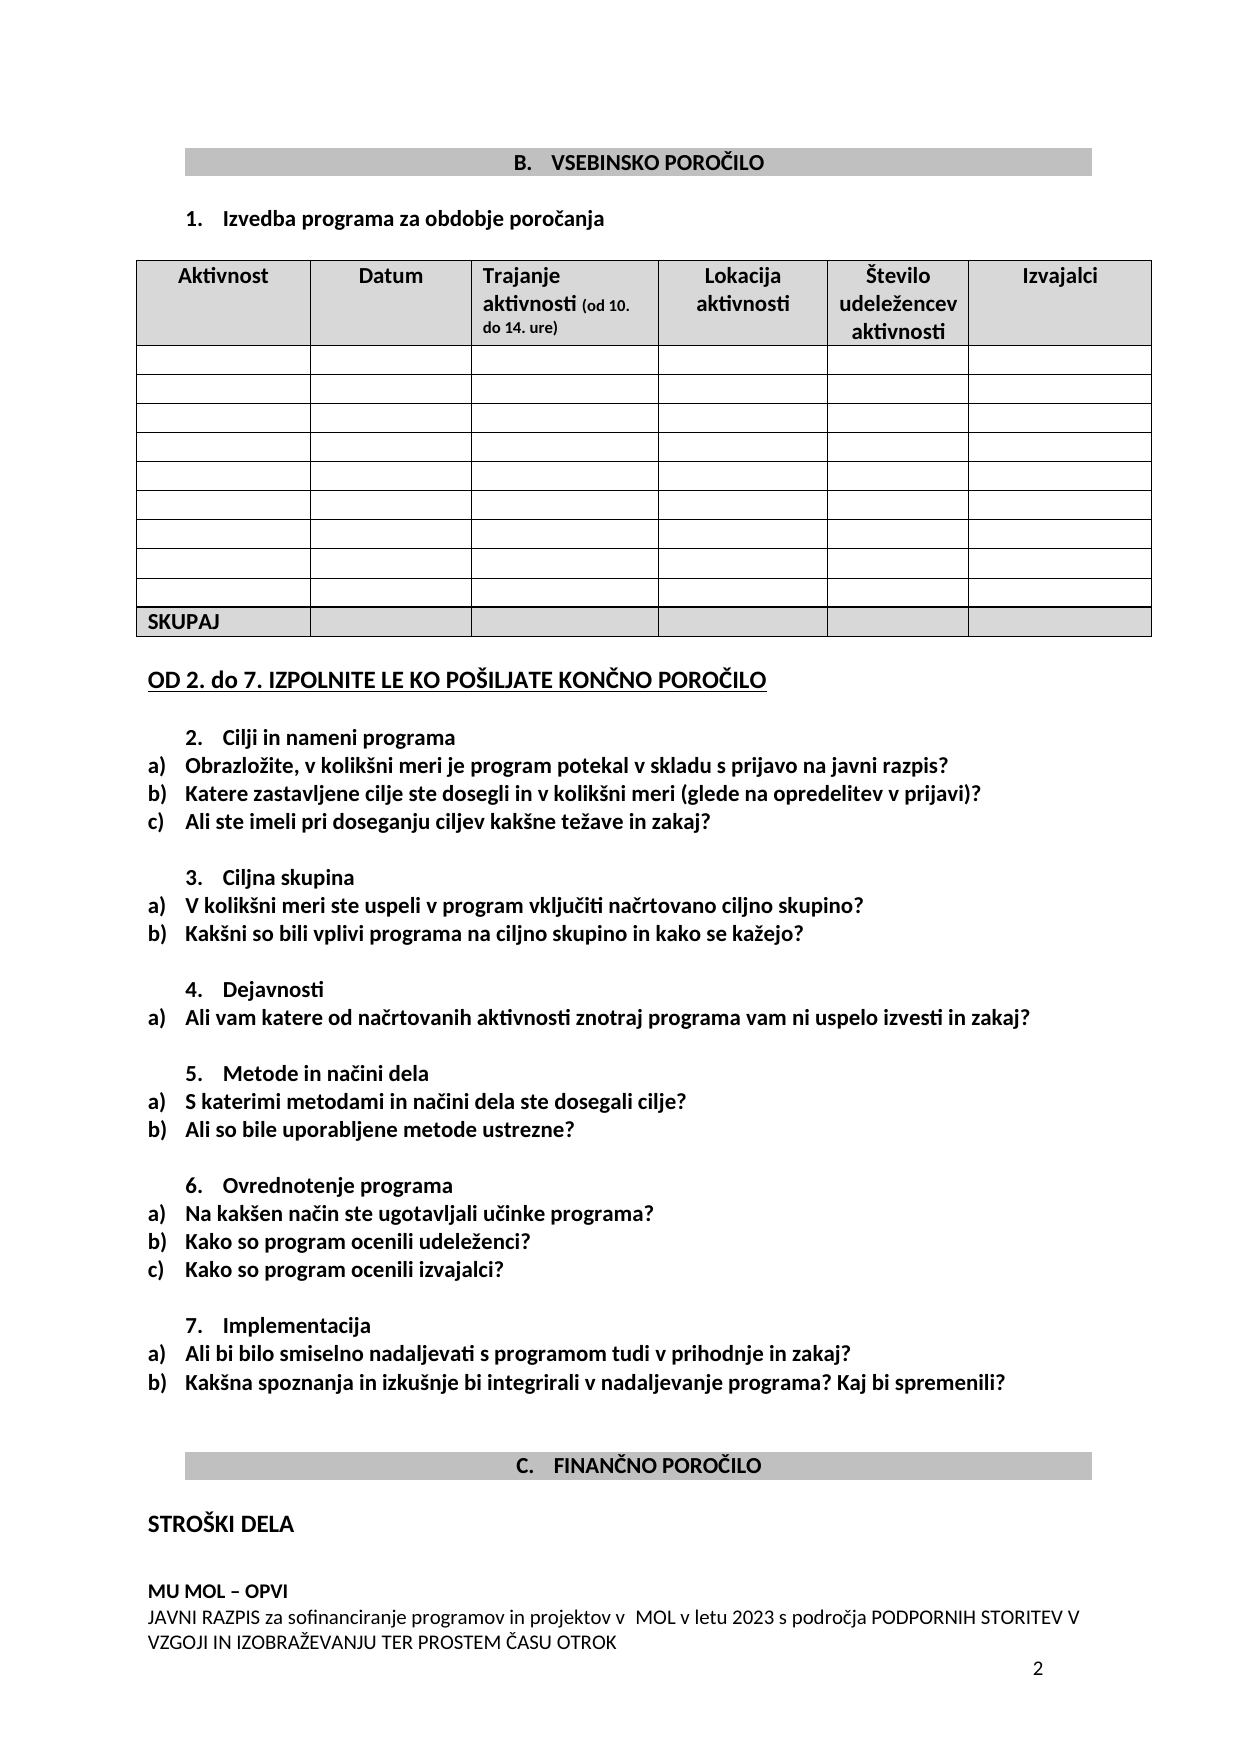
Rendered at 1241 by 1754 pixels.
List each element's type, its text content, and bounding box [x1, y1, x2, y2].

table_cell [828, 520, 968, 548]
table_cell [472, 549, 658, 577]
list VSEBINSKO POROČILO [185, 148, 1092, 176]
table_cell [828, 491, 968, 519]
text OD 2. do 7. IZPOLNITE LE KO POŠILJATE KONČNO POROČILO [148, 664, 1092, 695]
table_cell [137, 346, 310, 374]
list Kakšna spoznanja in izkušnje bi integrirali v nadaljevanje programa? Kaj bi spremenili? [148, 1368, 1092, 1396]
table_cell [828, 579, 968, 606]
list Ali bi bilo smiselno nadaljevati s programom tudi v prihodnje in zakaj? [148, 1339, 1092, 1368]
list V kolikšni meri ste uspeli v program vključiti načrtovano ciljno skupino? [148, 891, 1092, 919]
table_cell [137, 375, 310, 403]
table_cell [828, 462, 968, 490]
table_cell [659, 404, 827, 432]
table_cell [969, 491, 1151, 519]
list Obrazložite, v kolikšni meri je program potekal v skladu s prijavo na javni razpis? [148, 751, 1092, 779]
table_cell [659, 491, 827, 519]
table_cell [969, 520, 1151, 548]
text STROŠKI DELA [148, 1508, 1092, 1538]
table_cell [828, 608, 968, 636]
table_cell [311, 346, 471, 374]
list Metode in načini dela [185, 1059, 1092, 1087]
list Cilji in nameni programa [185, 723, 1092, 751]
table_cell [828, 549, 968, 577]
list Ali vam katere od načrtovanih aktivnosti znotraj programa vam ni uspelo izvesti in zakaj? [148, 1003, 1092, 1031]
table_cell [137, 520, 310, 548]
list Implementacija [185, 1312, 1092, 1339]
table_header Lokacija aktivnosti [659, 261, 827, 345]
table_cell [311, 579, 471, 606]
table_cell [969, 346, 1151, 374]
table_cell [137, 404, 310, 432]
table_cell [311, 404, 471, 432]
table_cell [828, 433, 968, 461]
list Na kakšen način ste ugotavljali učinke programa? [148, 1199, 1092, 1227]
table_cell [137, 549, 310, 577]
table_cell SKUPAJ [137, 608, 310, 636]
table_cell [828, 404, 968, 432]
table_header Aktivnost [137, 261, 310, 345]
table_cell [659, 462, 827, 490]
table_cell [472, 346, 658, 374]
table_header Izvajalci [969, 261, 1151, 345]
table_cell [311, 433, 471, 461]
list Ovrednotenje programa [185, 1171, 1092, 1199]
table_cell [311, 549, 471, 577]
list FINANČNO POROČILO [185, 1452, 1092, 1480]
table_cell [137, 491, 310, 519]
table_cell [472, 491, 658, 519]
list Katere zastavljene cilje ste dosegli in v kolikšni meri (glede na opredelitev v prijavi)? [148, 779, 1092, 807]
table_cell [969, 608, 1151, 636]
list Ciljna skupina [185, 863, 1092, 891]
table_cell [659, 549, 827, 577]
table_cell [311, 491, 471, 519]
table_cell [311, 462, 471, 490]
list Dejavnosti [185, 975, 1092, 1003]
table_cell [472, 608, 658, 636]
table_cell [969, 462, 1151, 490]
table_header Število udeležencev aktivnosti [828, 261, 968, 345]
list Kako so program ocenili izvajalci? [148, 1256, 1092, 1283]
list S katerimi metodami in načini dela ste dosegali cilje? [148, 1087, 1092, 1115]
table_cell [969, 579, 1151, 606]
table_cell [969, 433, 1151, 461]
table_cell [472, 375, 658, 403]
list Ali so bile uporabljene metode ustrezne? [148, 1115, 1092, 1143]
list Kakšni so bili vplivi programa na ciljno skupino in kako se kažejo? [148, 919, 1092, 947]
table_cell [472, 520, 658, 548]
table_cell [969, 375, 1151, 403]
table_cell [472, 433, 658, 461]
table_cell [311, 520, 471, 548]
table_cell [472, 404, 658, 432]
table_cell [137, 579, 310, 606]
table_cell [659, 608, 827, 636]
table_cell [659, 346, 827, 374]
table_cell [659, 433, 827, 461]
table_cell [969, 404, 1151, 432]
list Kako so program ocenili udeleženci? [148, 1227, 1092, 1256]
table_cell [659, 520, 827, 548]
table_header Datum [311, 261, 471, 345]
table_cell [472, 462, 658, 490]
table_cell [828, 346, 968, 374]
table_cell [828, 375, 968, 403]
table_cell [311, 375, 471, 403]
table_cell [137, 462, 310, 490]
table_cell [137, 433, 310, 461]
table_cell [659, 579, 827, 606]
table_cell [969, 549, 1151, 577]
table_cell [311, 608, 471, 636]
table_cell [472, 579, 658, 606]
table_cell [659, 375, 827, 403]
list Ali ste imeli pri doseganju ciljev kakšne težave in zakaj? [148, 807, 1092, 835]
list Izvedba programa za obdobje poročanja [185, 204, 1092, 232]
table_header Trajanje aktivnosti (od 10. do 14. ure) [472, 261, 658, 345]
